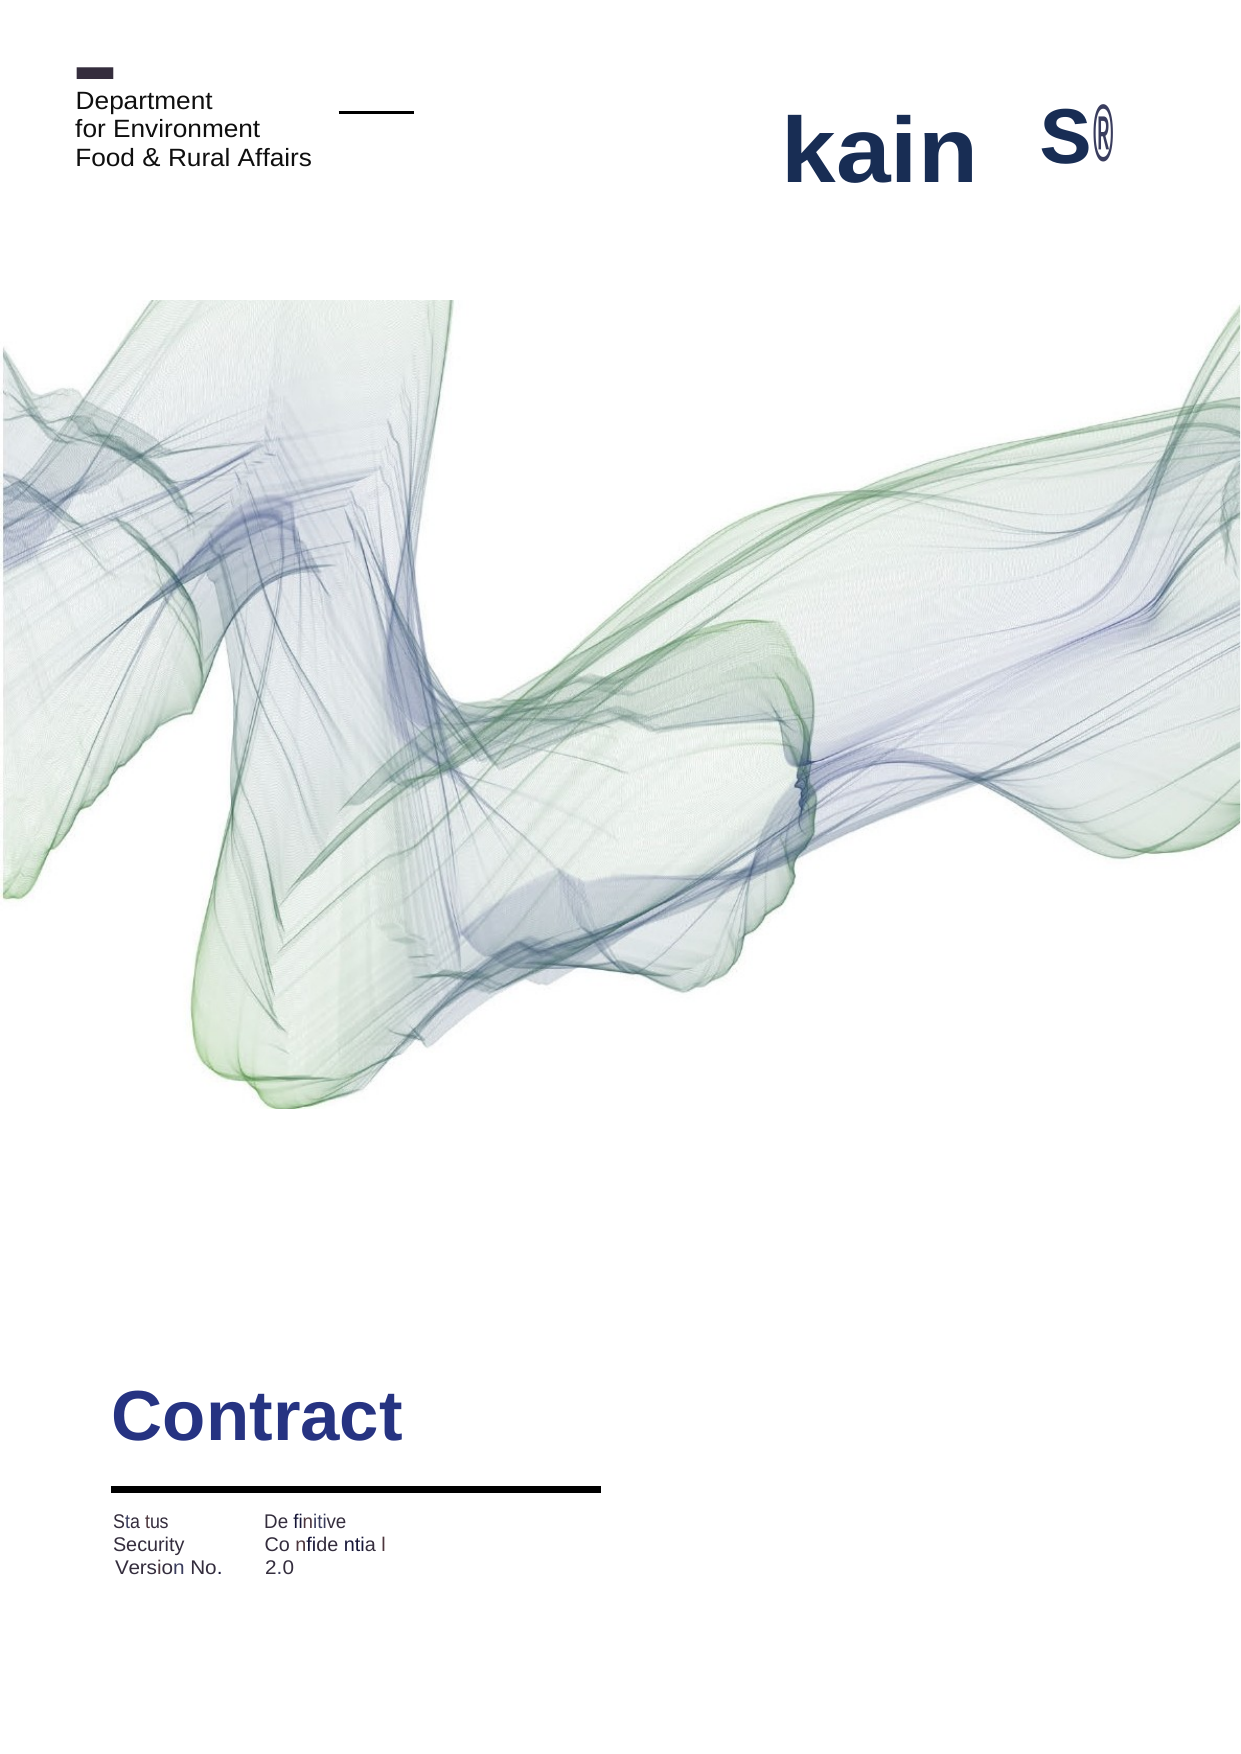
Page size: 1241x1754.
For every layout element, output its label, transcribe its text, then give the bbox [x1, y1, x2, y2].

text Food & Rural Affairs [75, 143, 418, 172]
text Security Co nfide ntia l [113, 1533, 1165, 1555]
picture [0, 300, 1241, 1109]
text kain S® [782, 96, 1165, 207]
text Department for Environment [75, 87, 414, 143]
text Version No. 2.0 [115, 1556, 1165, 1578]
text Sta tus De finitive [113, 1510, 1165, 1532]
text Contract [112, 1374, 1165, 1456]
